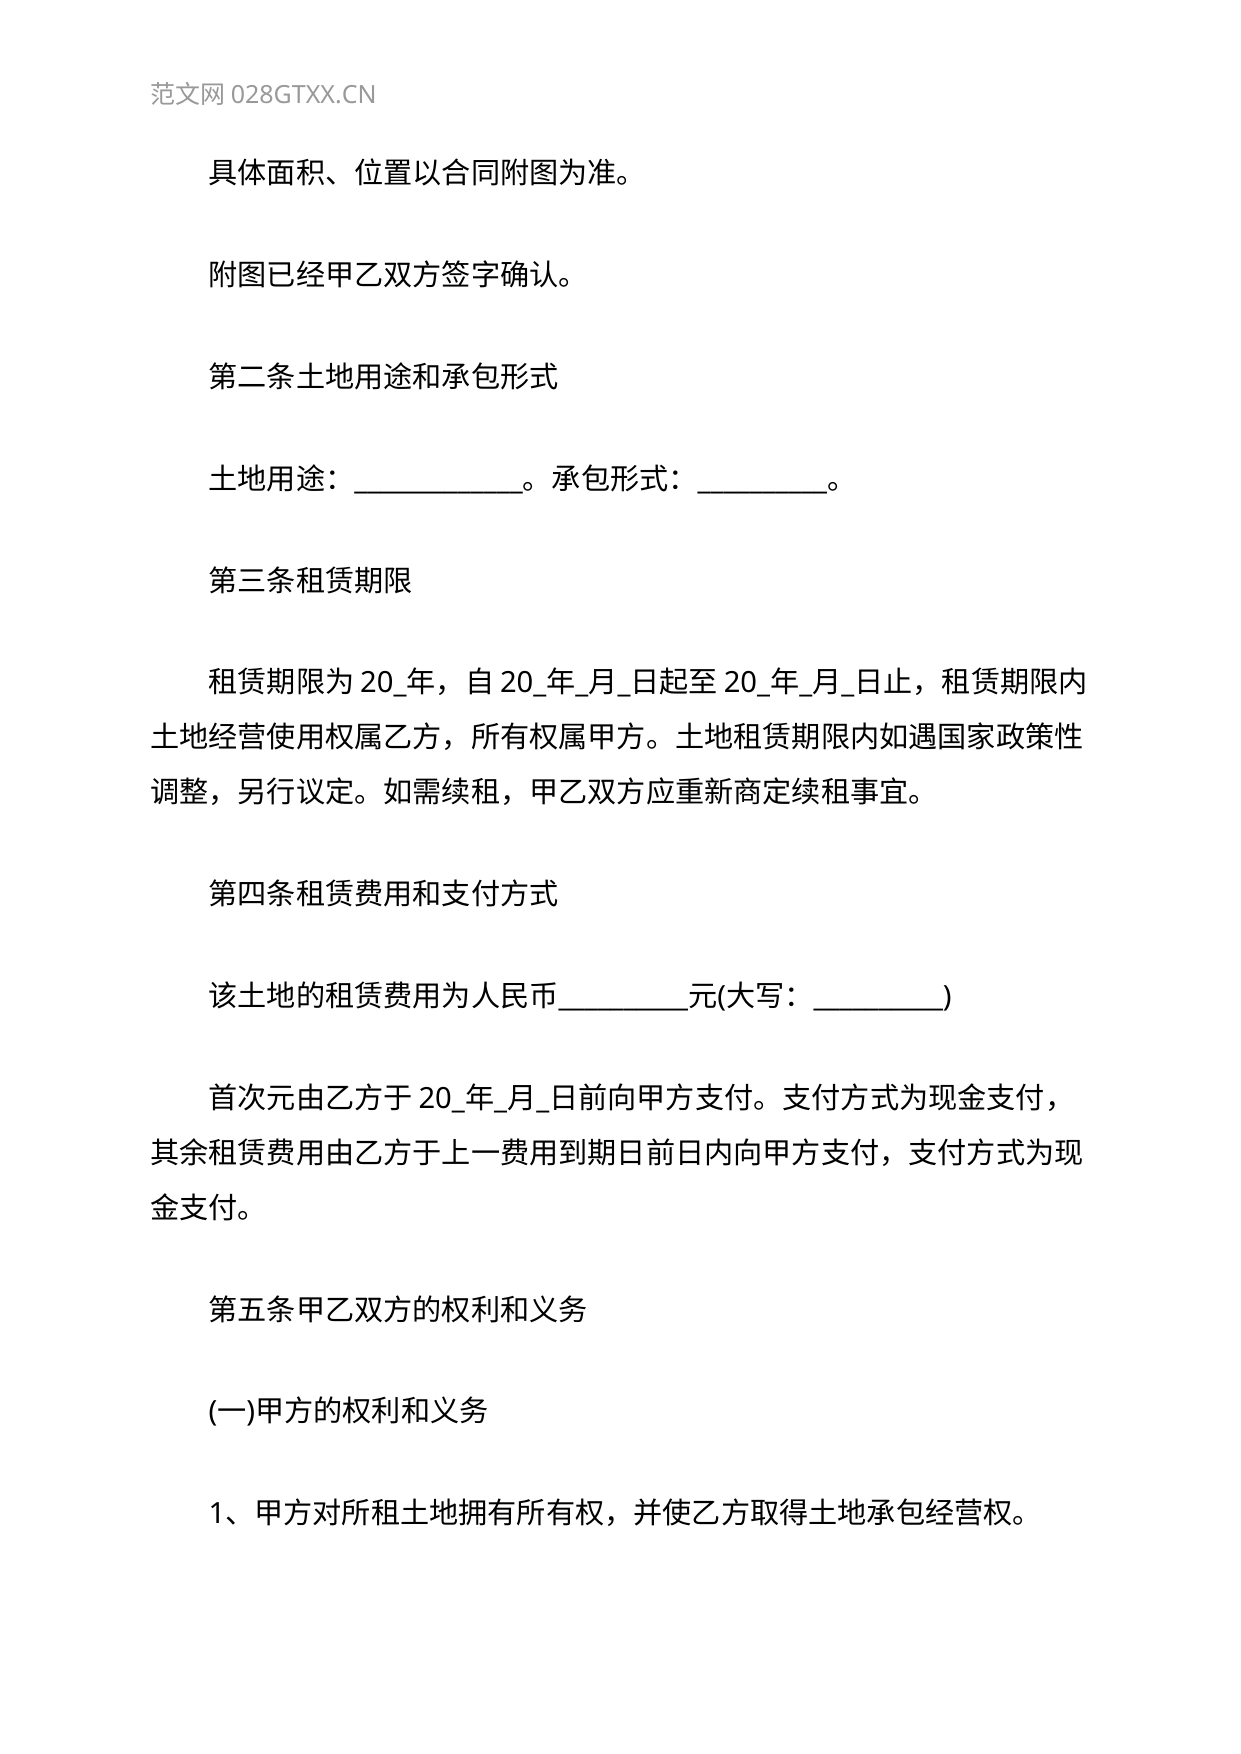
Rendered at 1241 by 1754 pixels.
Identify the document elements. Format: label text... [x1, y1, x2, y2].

text 第五条甲乙双方的权利和义务 [150, 1286, 1090, 1328]
text (一)甲方的权利和义务 [150, 1388, 1090, 1430]
text 该土地的租赁费用为人民币__________元(大写：__________) [150, 972, 1090, 1015]
text 首次元由乙方于20_年_月_日前向甲方支付。支付方式为现金支付，其余租赁费用由乙方于上一费用到期日前日内向甲方支付，支付方式为现金支付。 [150, 1074, 1090, 1227]
text 1、甲方对所租土地拥有所有权，并使乙方取得土地承包经营权。 [150, 1490, 1090, 1532]
text 具体面积、位置以合同附图为准。 [150, 150, 1090, 192]
text 租赁期限为20_年，自20_年_月_日起至20_年_月_日止，租赁期限内土地经营使用权属乙方，所有权属甲方。土地租赁期限内如遇国家政策性调整，另行议定。如需续租，甲乙双方应重新商定续租事宜。 [150, 659, 1090, 811]
text 土地用途：_____________。承包形式：__________。 [150, 455, 1090, 498]
text 第三条租赁期限 [150, 557, 1090, 599]
text 第二条土地用途和承包形式 [150, 353, 1090, 396]
text 附图已经甲乙双方签字确认。 [150, 252, 1090, 294]
text 第四条租赁费用和支付方式 [150, 871, 1090, 913]
